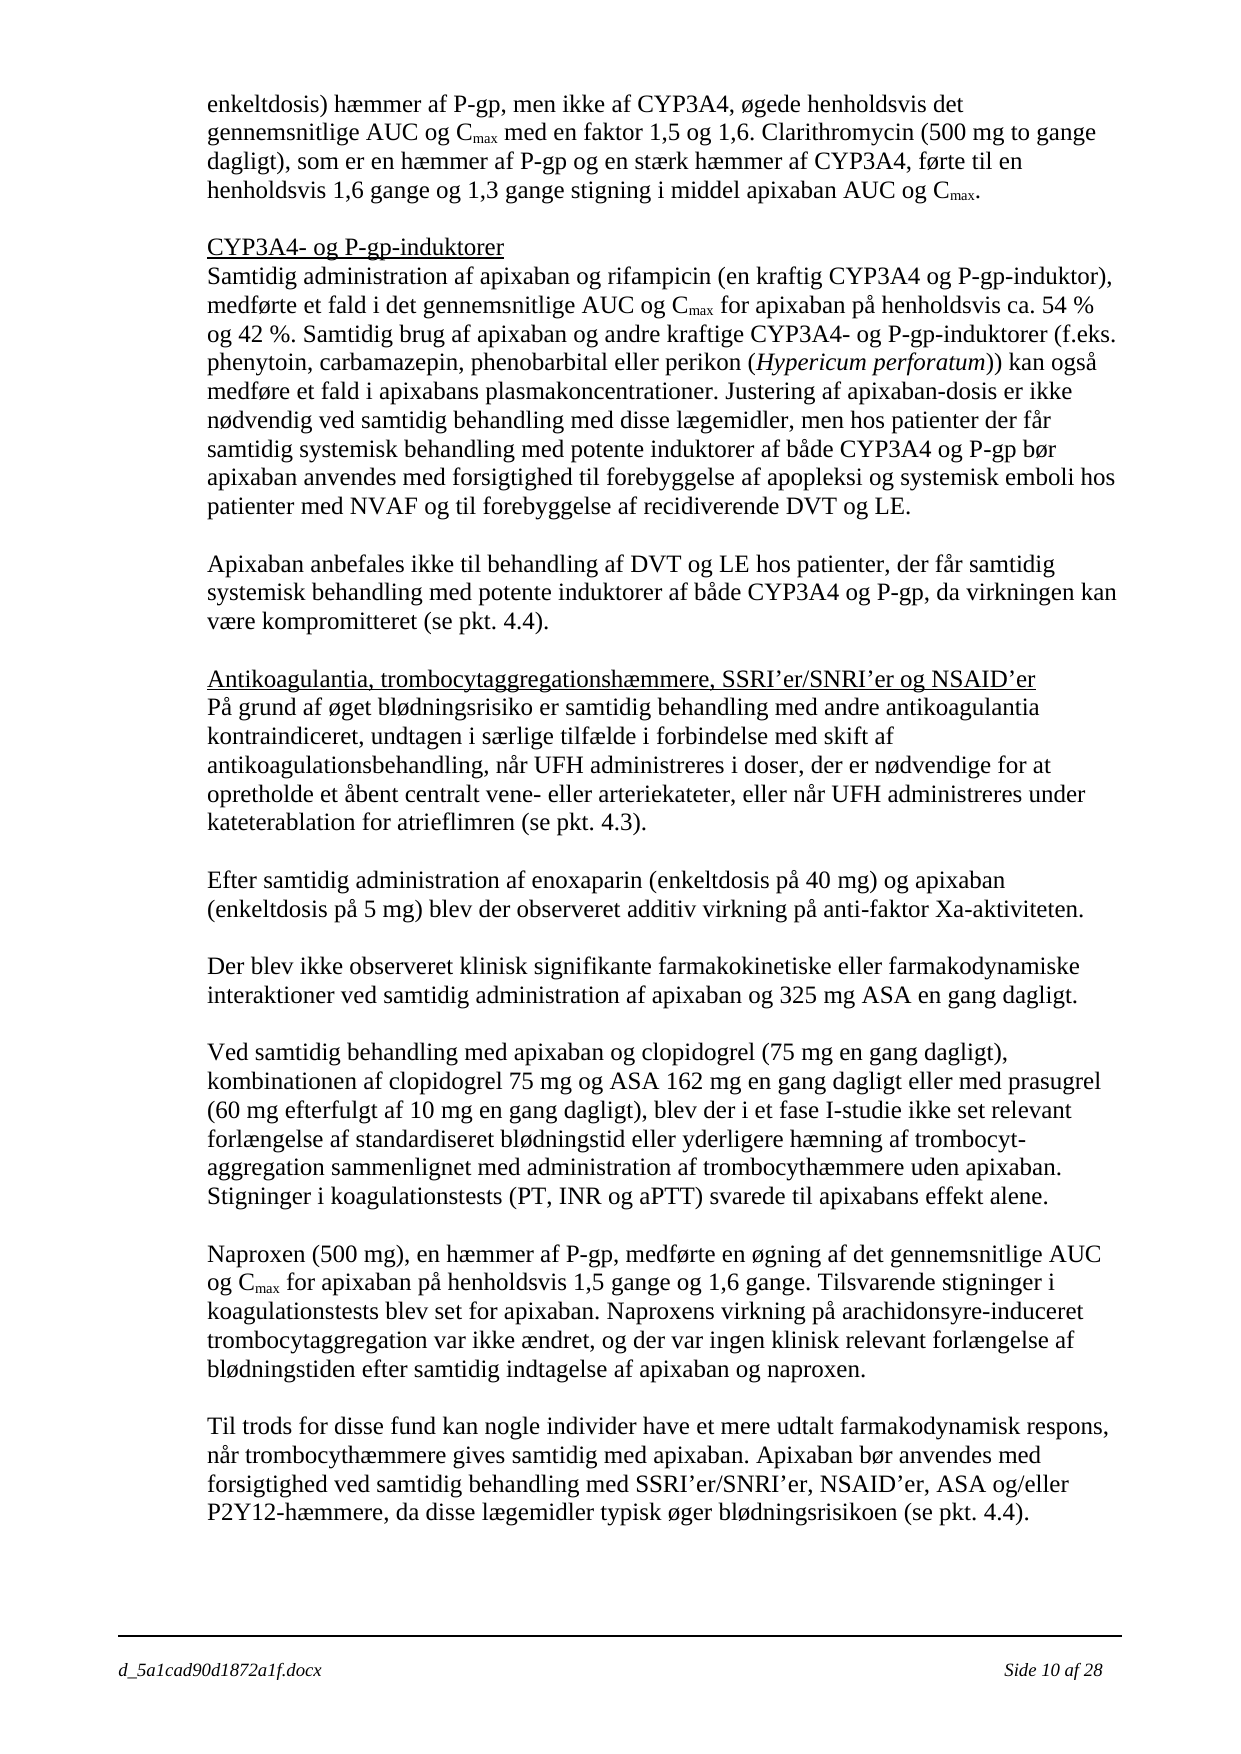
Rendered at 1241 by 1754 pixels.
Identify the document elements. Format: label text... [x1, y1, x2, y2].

text Naproxen (500 mg), en hæmmer af P-gp, medførte en øgning af det gennemsnitlige AUC og Cmax for apixaban på henholdsvis 1,5 gange og 1,6 gange. Tilsvarende stigninger i koagulationstests blev set for apixaban. Naproxens virkning på arachidonsyre-induceret trombocytaggregation var ikke ændret, og der var ingen klinisk relevant forlængelse af blødningstiden efter samtidig indtagelse af apixaban og naproxen. [207, 1239, 1122, 1382]
text CYP3A4- og P-gp-induktorer [207, 232, 1122, 261]
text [207, 89, 1122, 204]
text Til trods for disse fund kan nogle individer have et mere udtalt farmakodynamisk respons, når trombocythæmmere gives samtidig med apixaban. Apixaban bør anvendes med forsigtighed ved samtidig behandling med SSRI’er/SNRI’er, NSAID’er, ASA og/eller P2Y12-hæmmere, da disse lægemidler typisk øger blødningsrisikoen (se pkt. 4.4). [207, 1411, 1122, 1526]
text På grund af øget blødningsrisiko er samtidig behandling med andre antikoagulantia kontraindiceret, undtagen i særlige tilfælde i forbindelse med skift af antikoagulationsbehandling, når UFH administreres i doser, der er nødvendige for at opretholde et åbent centralt vene- eller arteriekateter, eller når UFH administreres under kateterablation for atrieflimren (se pkt. 4.3). [207, 692, 1122, 836]
text Ved samtidig behandling med apixaban og clopidogrel (75 mg en gang dagligt), kombinationen af clopidogrel 75 mg og ASA 162 mg en gang dagligt eller med prasugrel (60 mg efterfulgt af 10 mg en gang dagligt), blev der i et fase I-studie ikke set relevant forlængelse af standardiseret blødningstid eller yderligere hæmning af trombocytaggregation sammenlignet med administration af trombocythæmmere uden apixaban. Stigninger i koagulationstests (PT, INR og aPTT) svarede til apixabans effekt alene. [207, 1037, 1122, 1210]
text Der blev ikke observeret klinisk signifikante farmakokinetiske eller farmakodynamiske interaktioner ved samtidig administration af apixaban og 325 mg ASA en gang dagligt. [207, 951, 1122, 1009]
text Antikoagulantia, trombocytaggregationshæmmere, SSRI’er/SNRI’er og NSAID’er [207, 664, 1122, 692]
text Apixaban anbefales ikke til behandling af DVT og LE hos patienter, der får samtidig systemisk behandling med potente induktorer af både CYP3A4 og P-gp, da virkningen kan være kompromitteret (se pkt. 4.4). [207, 549, 1122, 635]
text Samtidig administration af apixaban og rifampicin (en kraftig CYP3A4 og P-gp-induktor), medførte et fald i det gennemsnitlige AUC og Cmax for apixaban på henholdsvis ca. 54 % og 42 %. Samtidig brug af apixaban og andre kraftige CYP3A4- og P-gp-induktorer (f.eks. phenytoin, carbamazepin, phenobarbital eller perikon (Hypericum perforatum)) kan også medføre et fald i apixabans plasmakoncentrationer. Justering af apixaban-dosis er ikke nødvendig ved samtidig behandling med disse lægemidler, men hos patienter der får samtidig systemisk behandling med potente induktorer af både CYP3A4 og P‑gp bør apixaban anvendes med forsigtighed til forebyggelse af apopleksi og systemisk emboli hos patienter med NVAF og til forebyggelse af recidiverende DVT og LE. [207, 261, 1122, 520]
text Efter samtidig administration af enoxaparin (enkeltdosis på 40 mg) og apixaban (enkeltdosis på 5 mg) blev der observeret additiv virkning på anti‑faktor Xa‑aktiviteten. [207, 865, 1122, 922]
